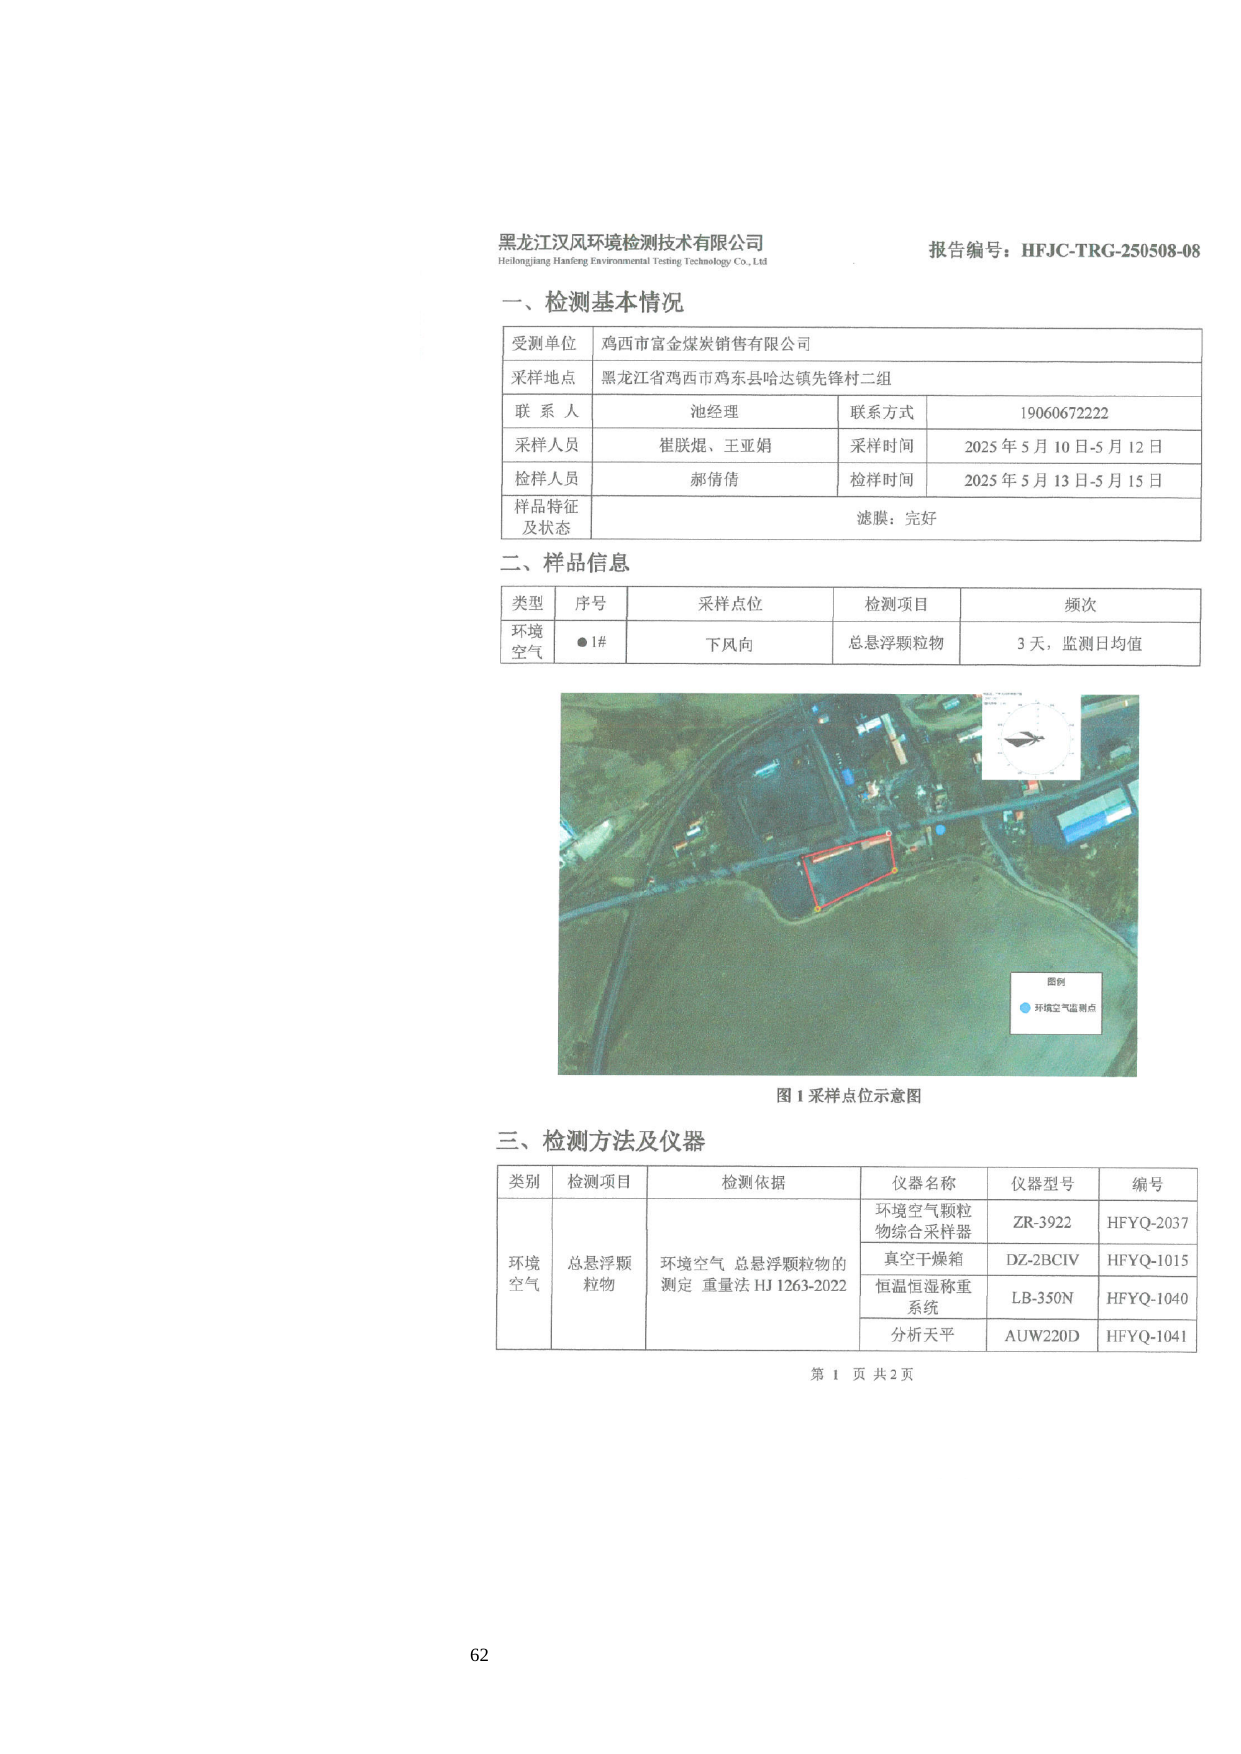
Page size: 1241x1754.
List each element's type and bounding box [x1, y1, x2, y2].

picture [419, 177, 1241, 1479]
